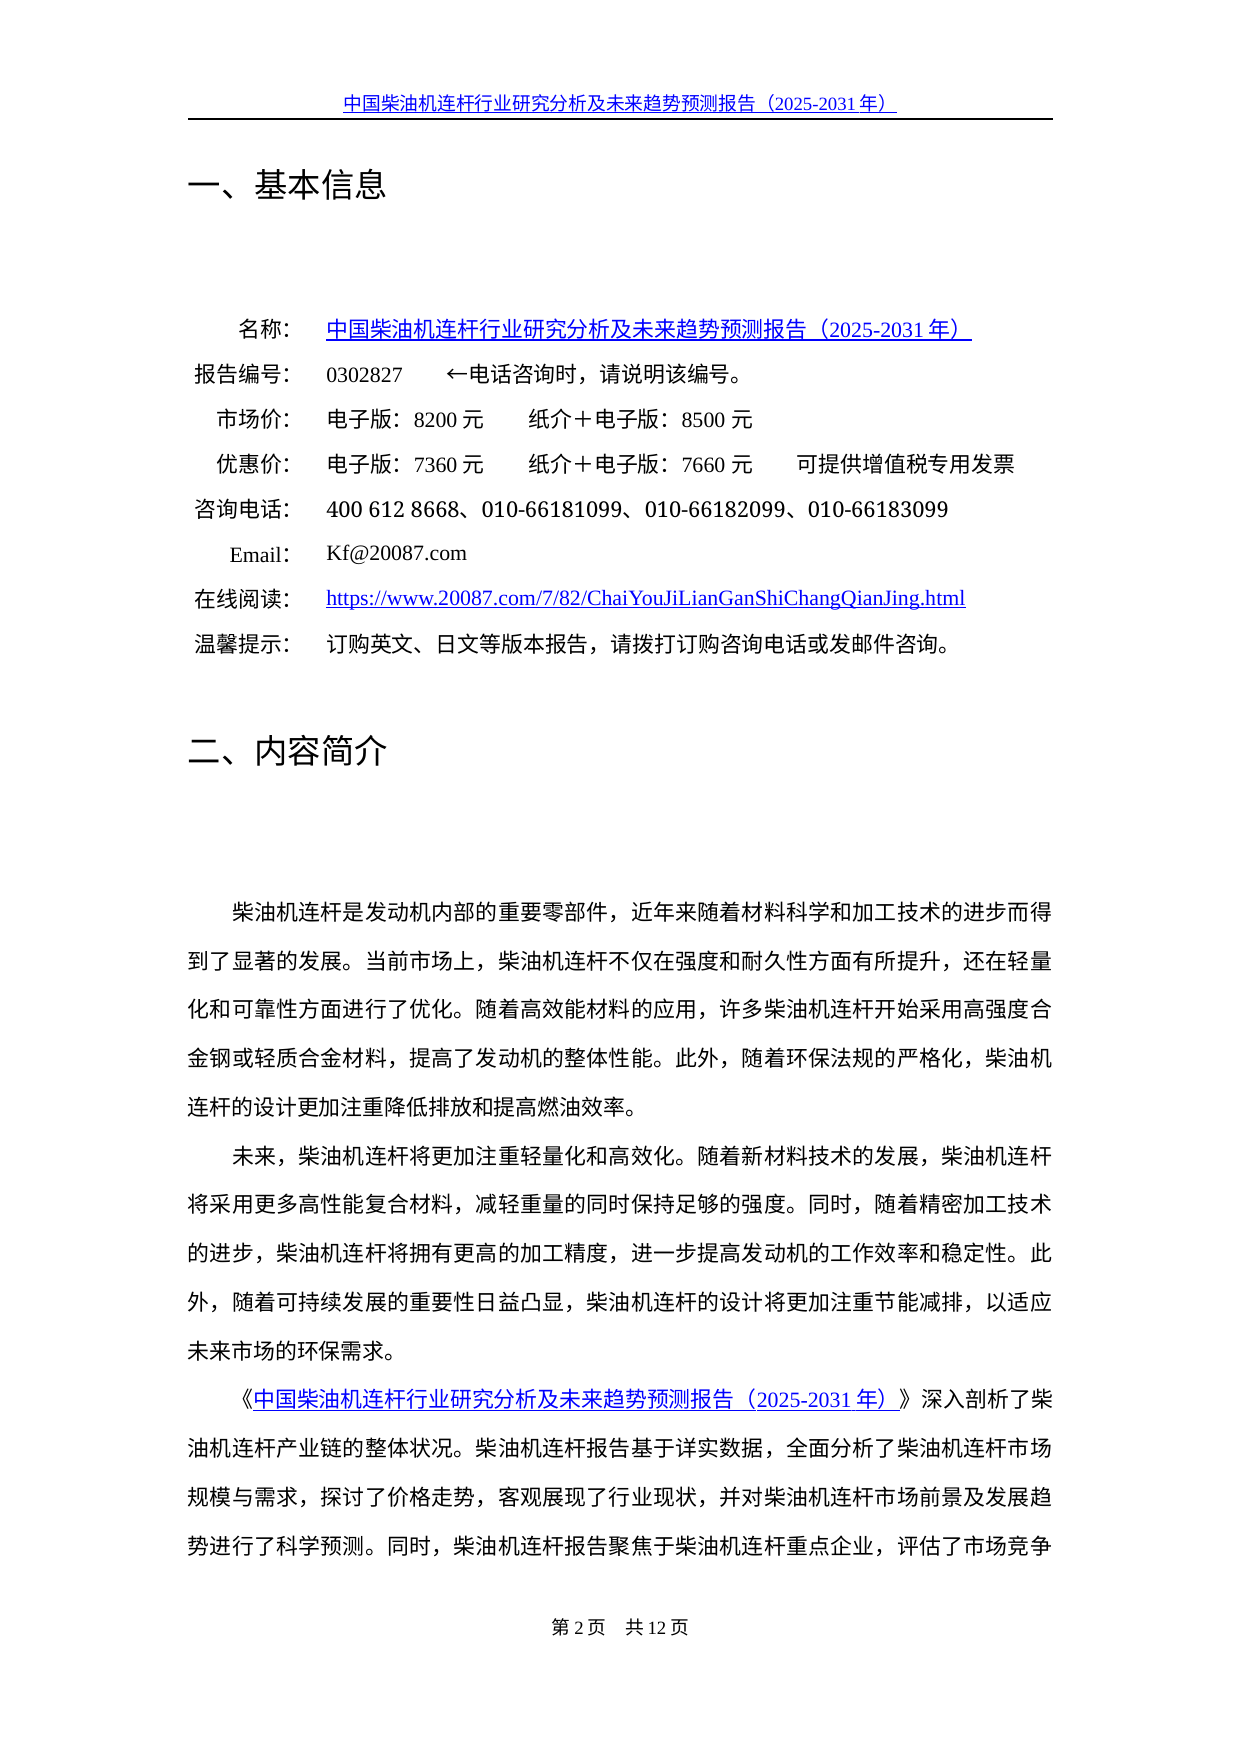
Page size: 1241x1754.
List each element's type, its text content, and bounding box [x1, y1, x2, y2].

table_cell 在线阅读： [167, 582, 315, 627]
table_cell 订购英文、日文等版本报告，请拨打订购咨询电话或发邮件咨询。 [315, 627, 1073, 672]
table_header 名称： [167, 312, 315, 357]
title 二、内容简介 [187, 717, 1053, 782]
table_header 中国柴油机连杆行业研究分析及未来趋势预测报告（2025-2031年） [315, 312, 1073, 357]
table_cell Kf@20087.com [315, 537, 1073, 582]
table_cell 温馨提示： [167, 627, 315, 672]
table_cell 电子版：7360 元 纸介＋电子版：7660 元 可提供增值税专用发票 [315, 447, 1073, 492]
table_cell 400 612 8668、010-66181099、010-66182099、010-66183099 [315, 492, 1073, 537]
title 一、基本信息 [187, 150, 1053, 215]
table_cell 咨询电话： [167, 492, 315, 537]
table_cell 电子版：8200 元 纸介＋电子版：8500 元 [315, 402, 1073, 447]
table_cell Email： [167, 537, 315, 582]
table_cell 优惠价： [167, 447, 315, 492]
table_cell 市场价： [167, 402, 315, 447]
table_cell 0302827 ←电话咨询时，请说明该编号。 [315, 357, 1073, 402]
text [187, 894, 1053, 1561]
table_cell [315, 582, 1073, 627]
table_cell 报告编号： [167, 357, 315, 402]
